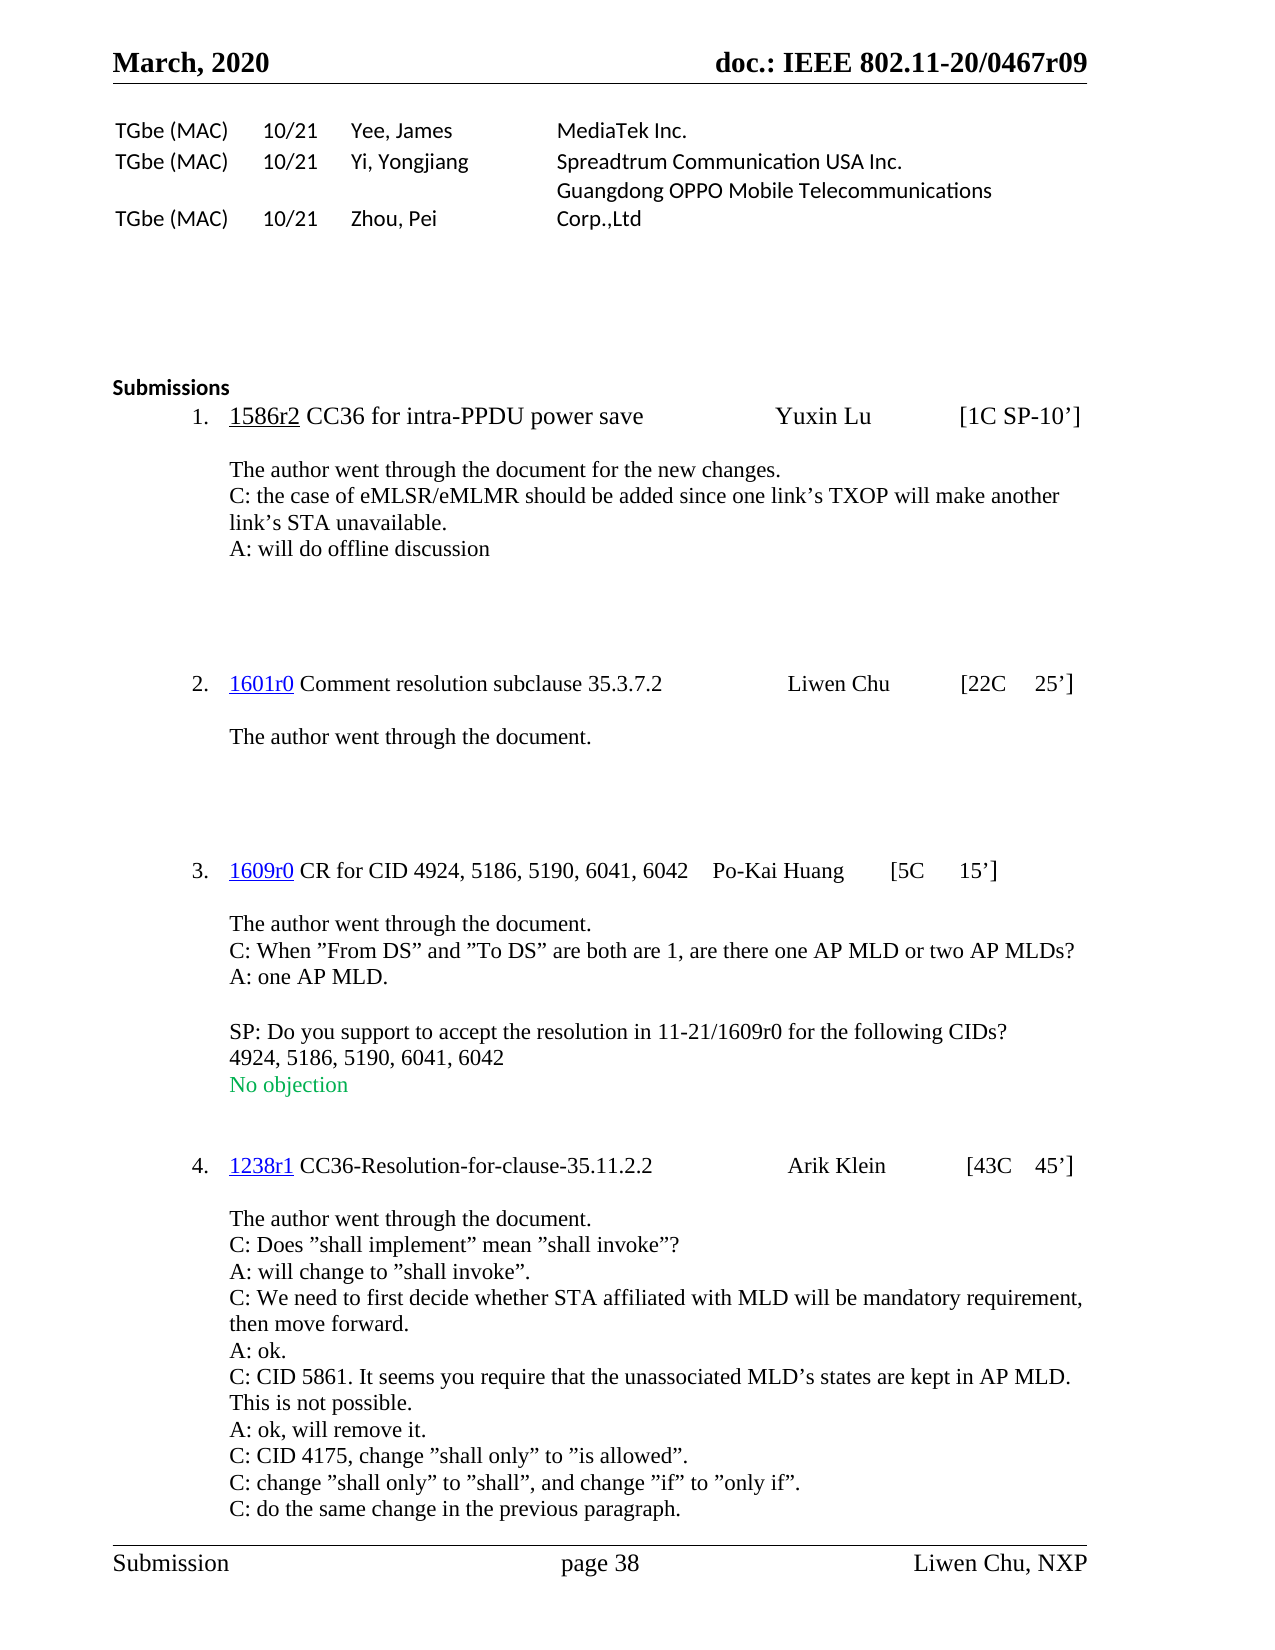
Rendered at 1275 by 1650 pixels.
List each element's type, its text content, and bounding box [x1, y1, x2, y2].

list The author went through the document. [229, 1205, 1087, 1231]
list SP: Do you support to accept the resolution in 11-21/1609r0 for the following CIDs? [229, 1018, 1087, 1044]
list C: change ”shall only” to ”shall”, and change ”if” to ”only if”. [229, 1468, 1087, 1495]
list A: ok. [229, 1337, 1087, 1363]
list The author went through the document for the new changes. [229, 456, 1087, 482]
list C: CID 4175, change ”shall only” to ”is allowed”. [229, 1442, 1087, 1468]
list 1601r0 Comment resolution subclause 35.3.7.2 Liwen Chu [22C 25’] [192, 668, 1087, 697]
list C: do the same change in the previous paragraph. [229, 1495, 1087, 1521]
text Submissions [112, 373, 1087, 401]
list 1609r0 CR for CID 4924, 5186, 5190, 6041, 6042 Po-Kai Huang [5C 15’] [192, 855, 1087, 884]
list A: will change to ”shall invoke”. [229, 1258, 1087, 1284]
list 4924, 5186, 5190, 6041, 6042 [229, 1044, 1087, 1071]
list The author went through the document. [229, 723, 1087, 750]
list No objection [229, 1071, 1087, 1097]
list C: the case of eMLSR/eMLMR should be added since one link’s TXOP will make another link’s STA unavailable. [229, 482, 1087, 535]
list A: will do offline discussion [229, 535, 1087, 561]
list The author went through the document. [229, 910, 1087, 937]
list C: Does ”shall implement” mean ”shall invoke”? [229, 1231, 1087, 1258]
list C: CID 5861. It seems you require that the unassociated MLD’s states are kept in AP MLD. This is not possible. [229, 1363, 1087, 1416]
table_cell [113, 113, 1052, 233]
list 1586r2 CC36 for intra-PPDU power save Yuxin Lu [1C SP-10’] [192, 401, 1087, 429]
list C: We need to first decide whether STA affiliated with MLD will be mandatory requirement, then move forward. [229, 1284, 1087, 1337]
list A: ok, will remove it. [229, 1416, 1087, 1442]
list A: one AP MLD. [229, 963, 1087, 989]
list 1238r1 CC36-Resolution-for-clause-35.11.2.2 Arik Klein [43C 45’] [192, 1150, 1087, 1179]
list C: When ”From DS” and ”To DS” are both are 1, are there one AP MLD or two AP MLDs? [229, 937, 1087, 963]
